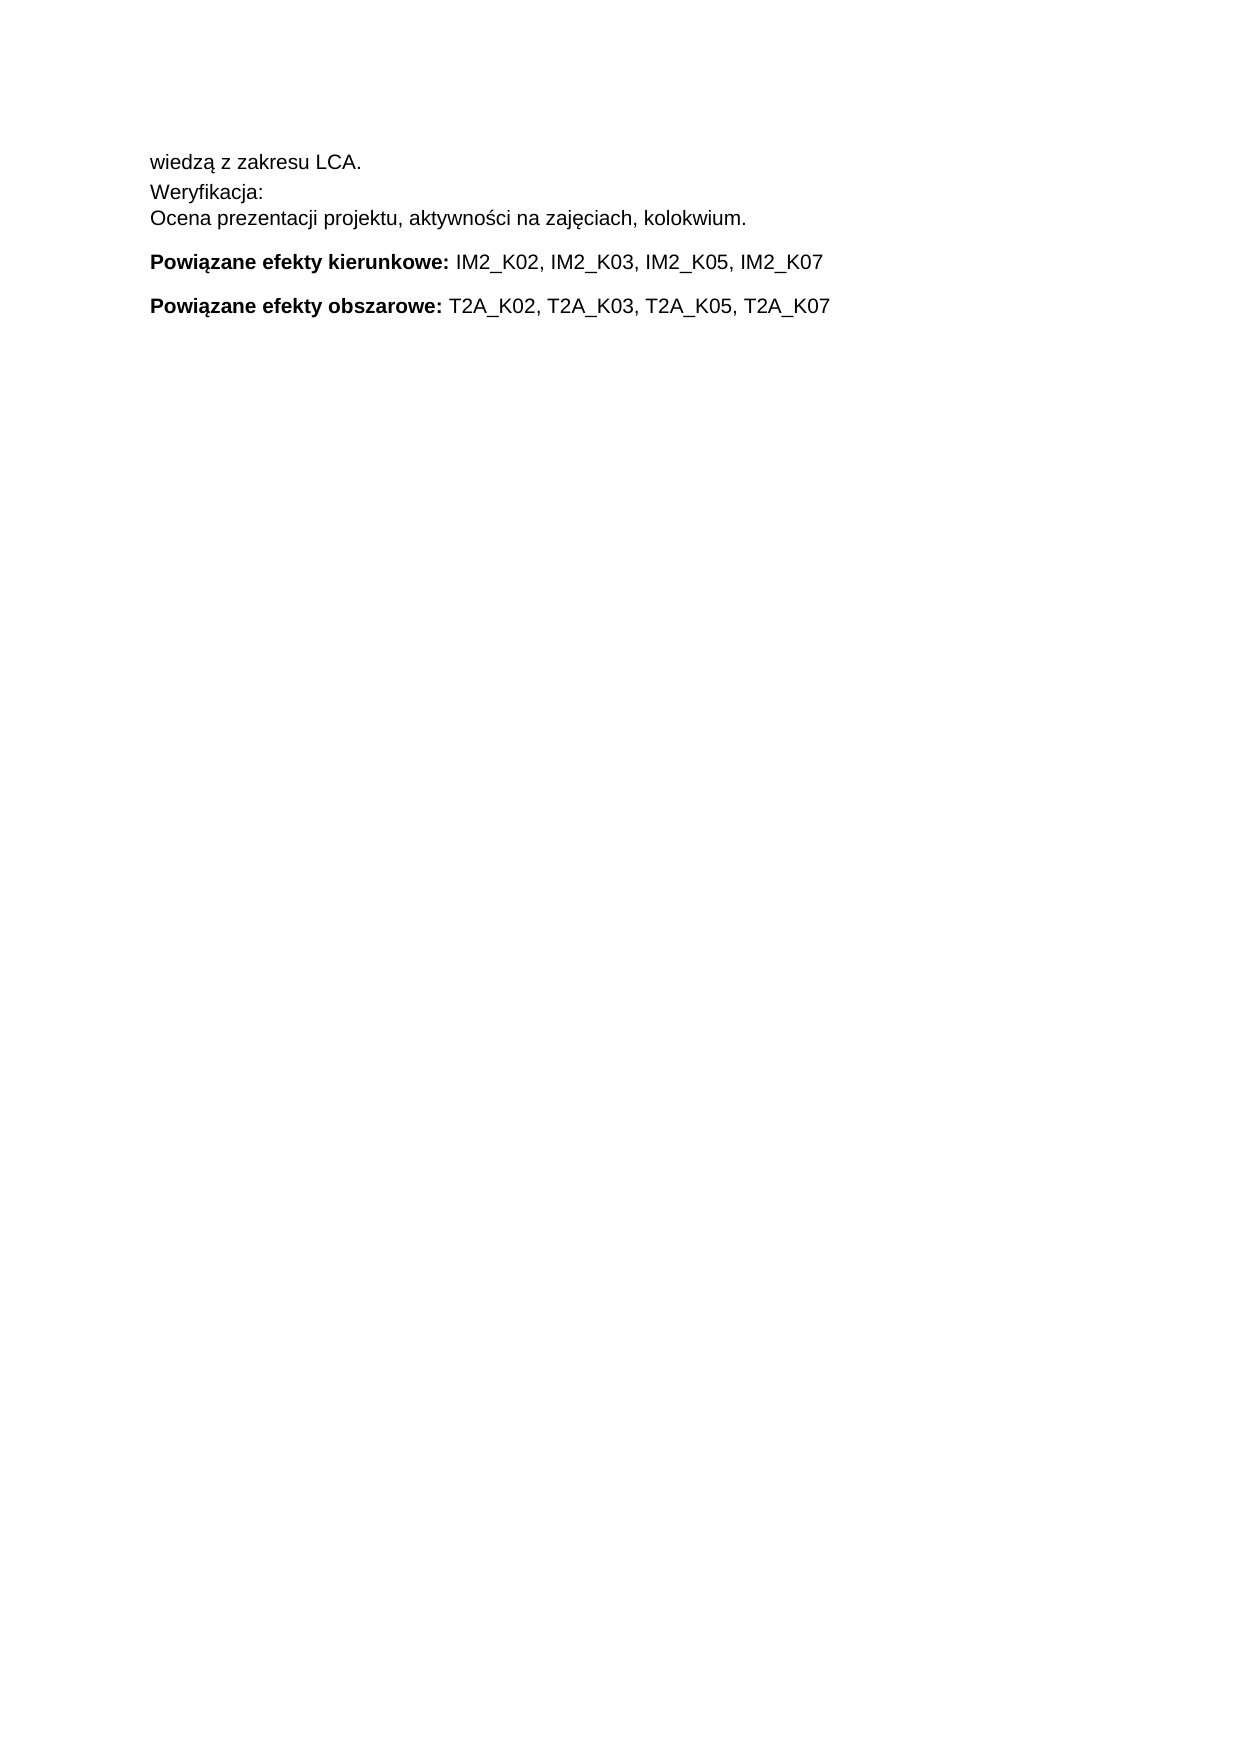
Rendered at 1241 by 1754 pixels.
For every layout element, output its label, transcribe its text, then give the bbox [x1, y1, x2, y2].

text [150, 150, 1090, 174]
text Powiązane efekty obszarowe: T2A_K02, T2A_K03, T2A_K05, T2A_K07 [150, 294, 1090, 318]
text Powiązane efekty kierunkowe: IM2_K02, IM2_K03, IM2_K05, IM2_K07 [150, 250, 1090, 274]
text Ocena prezentacji projektu, aktywności na zajęciach, kolokwium. [150, 206, 1090, 230]
text Weryfikacja: [150, 180, 1090, 204]
